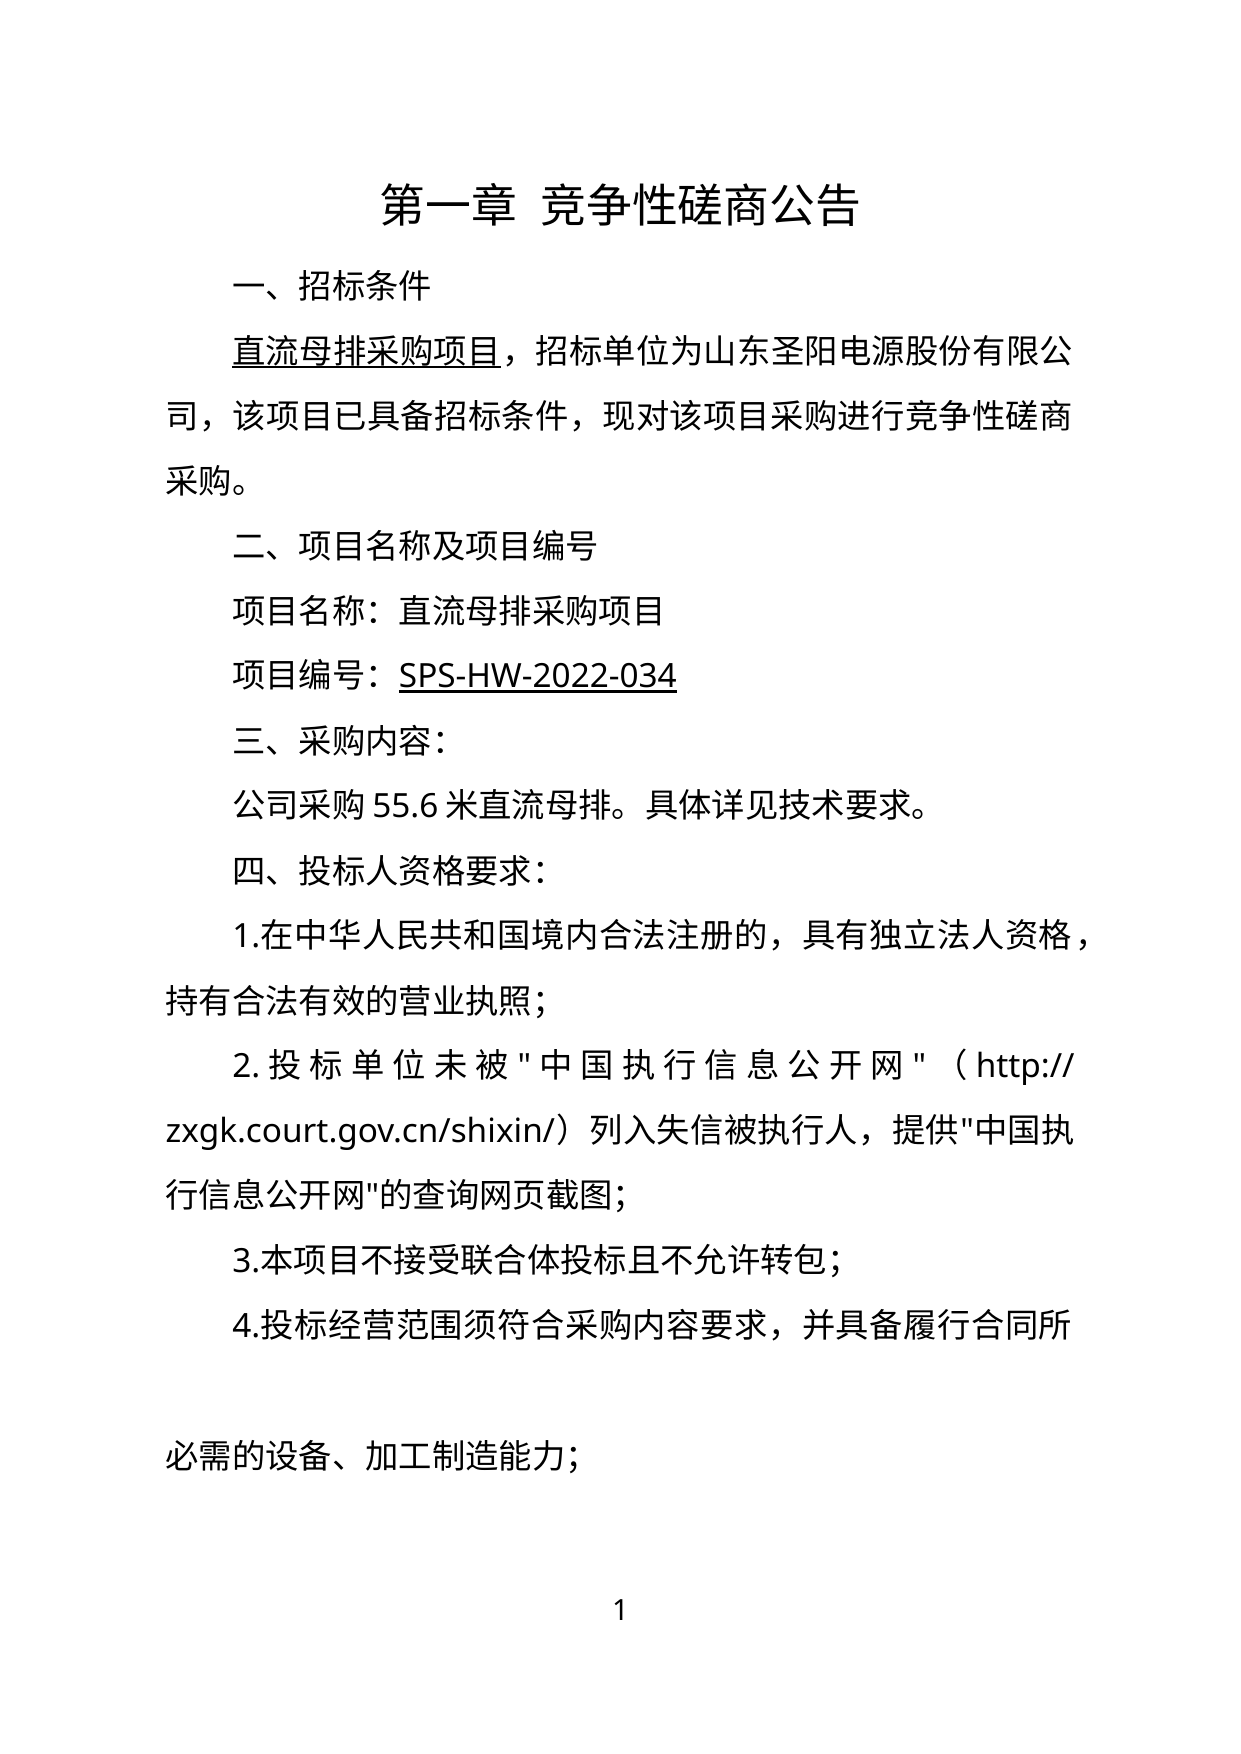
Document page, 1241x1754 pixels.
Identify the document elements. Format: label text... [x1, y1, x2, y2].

text 2.投标单位未被"中国执行信息公开网"（http://zxgk.court.gov.cn/shixin/）列入失信被执行人，提供"中国执行信息公开网"的查询网页截图； [165, 1031, 1075, 1226]
text 1.在中华人民共和国境内合法注册的，具有独立法人资格，持有合法有效的营业执照； [165, 901, 1075, 1031]
text 一、招标条件 [165, 251, 1075, 316]
text 四、投标人资格要求： [165, 836, 1075, 901]
text 直流母排采购项目，招标单位为山东圣阳电源股份有限公司，该项目已具备招标条件，现对该项目采购进行竞争性磋商采购。 [165, 316, 1075, 511]
list 竞争性磋商公告 [165, 153, 1075, 251]
text 项目名称：直流母排采购项目 [165, 576, 1075, 641]
text 4.投标经营范围须符合采购内容要求，并具备履行合同所必需的设备、加工制造能力； [165, 1291, 1075, 1486]
text 公司采购55.6米直流母排。具体详见技术要求。 [165, 771, 1075, 836]
text 3.本项目不接受联合体投标且不允许转包； [165, 1226, 1075, 1291]
text 三、采购内容： [165, 706, 1075, 771]
text 项目编号：SPS-HW-2022-034 [165, 641, 1075, 706]
text 二、项目名称及项目编号 [165, 511, 1075, 576]
